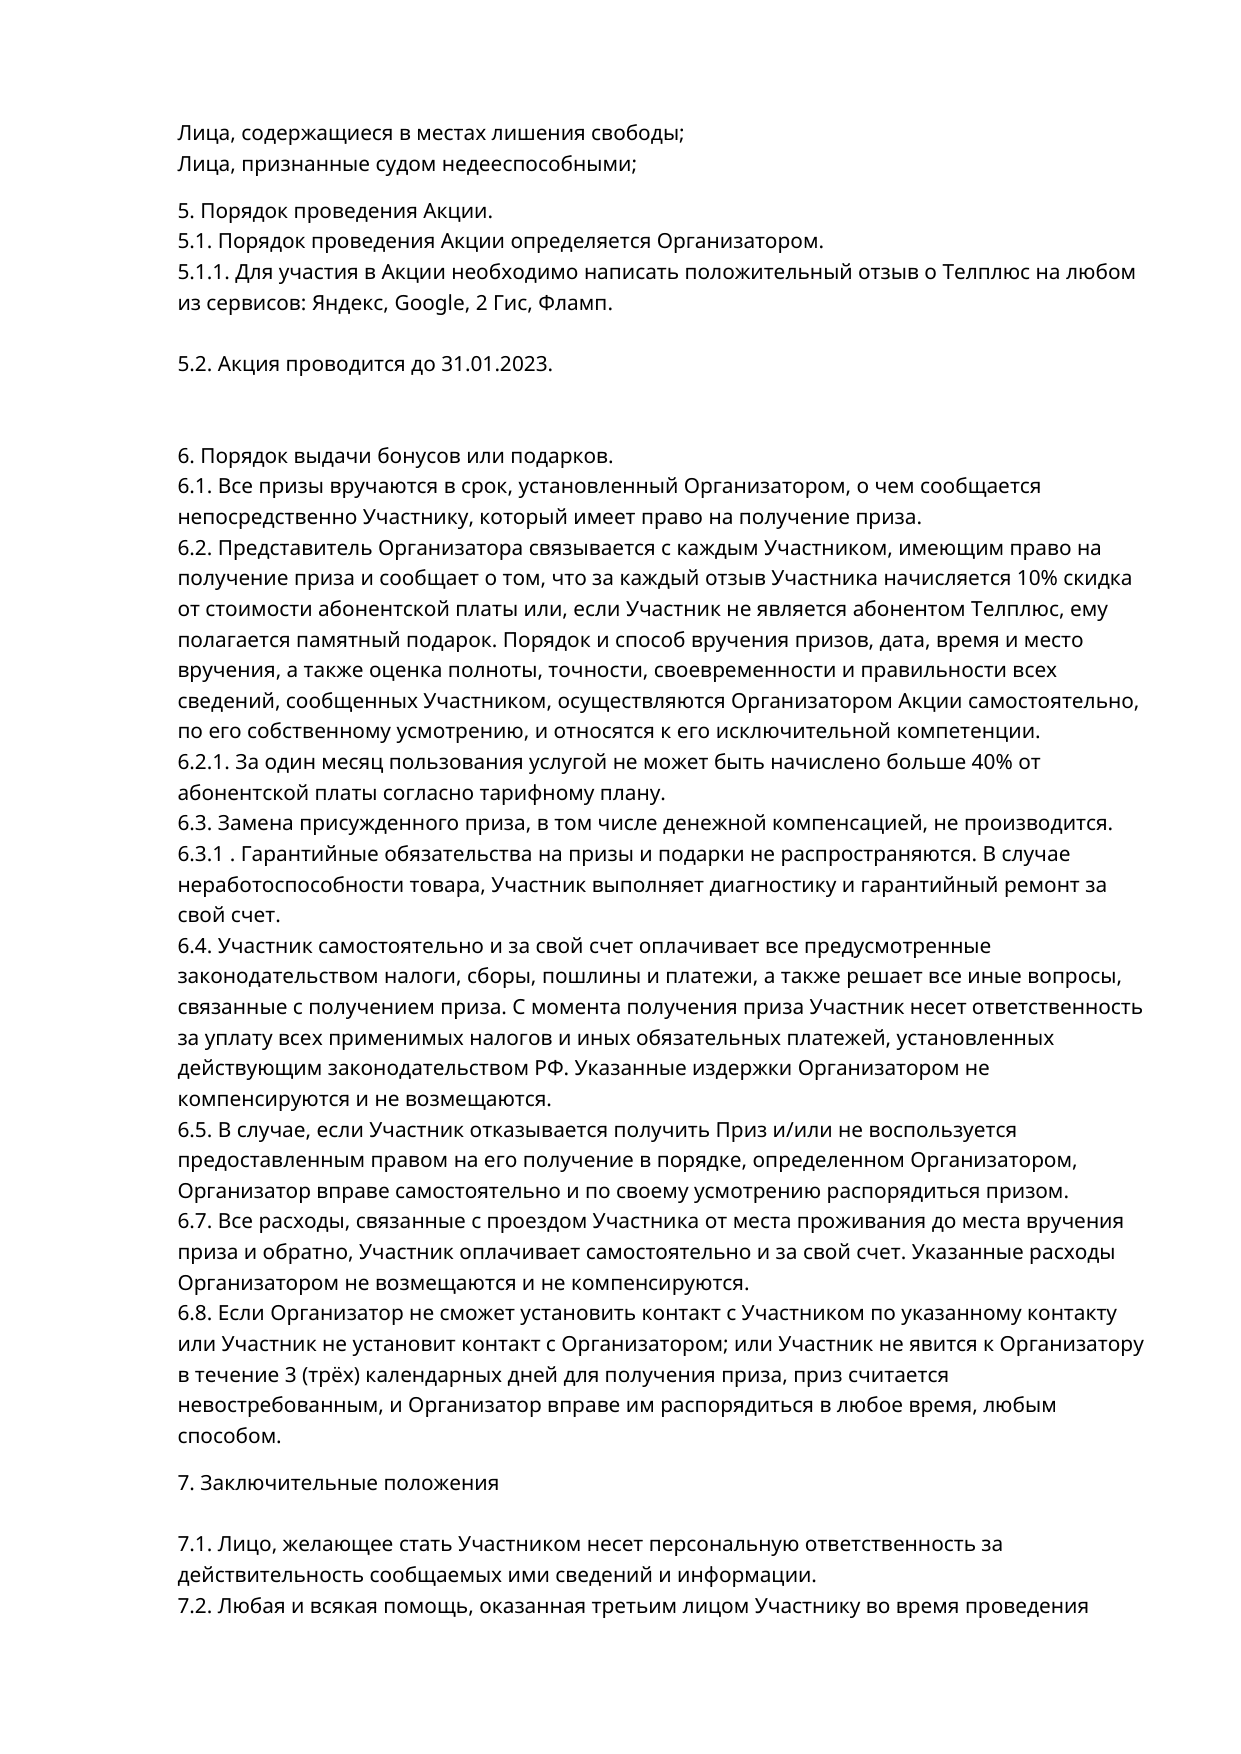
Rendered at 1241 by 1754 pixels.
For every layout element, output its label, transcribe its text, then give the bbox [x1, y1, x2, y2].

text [177, 118, 1152, 177]
text 5. Порядок проведения Акции. 5.1. Порядок проведения Акции определяется Организатором. 5.1.1. Для участия в Акции необходимо написать положительный отзыв о Телплюс на любом из сервисов: Яндекс, Google, 2 Гис, Фламп. 5.2. Акция проводится до 31.01.2023. 6. Порядок выдачи бонусов или подарков. 6.1. Все призы вручаются в срок, установленный Организатором, о чем сообщается непосредственно Участнику, который имеет право на получение приза. 6.2. Представитель Организатора связывается с каждым Участником, имеющим право на получение приза и сообщает о том, что за каждый отзыв Участника начисляется 10% скидка от стоимости абонентской платы или, если Участник не является абонентом Телплюс, ему полагается памятный подарок. Порядок и способ вручения призов, дата, время и место вручения, а также оценка полноты, точности, своевременности и правильности всех сведений, сообщенных Участником, осуществляются Организатором Акции самостоятельно, по его собственному усмотрению, и относятся к его исключительной компетенции. 6.2.1. За один месяц пользования услугой не может быть начислено больше 40% от абонентской платы согласно тарифному плану. 6.3. Замена присужденного приза, в том числе денежной компенсацией, не производится. 6.3.1 . Гарантийные обязательства на призы и подарки не распространяются. В случае неработоспособности товара, Участник выполняет диагностику и гарантийный ремонт за свой счет. 6.4. Участник самостоятельно и за свой счет оплачивает все предусмотренные законодательством налоги, сборы, пошлины и платежи, а также решает все иные вопросы, связанные с получением приза. С момента получения приза Участник несет ответственность за уплату всех применимых налогов и иных обязательных платежей, установленных действующим законодательством РФ. Указанные издержки Организатором не компенсируются и не возмещаются. 6.5. В случае, если Участник отказывается получить Приз и/или не воспользуется предоставленным правом на его получение в порядке, определенном Организатором, Организатор вправе самостоятельно и по своему усмотрению распорядиться призом. 6.7. Все расходы, связанные с проездом Участника от места проживания до места вручения приза и обратно, Участник оплачивает самостоятельно и за свой счет. Указанные расходы Организатором не возмещаются и не компенсируются. 6.8. Если Организатор не сможет установить контакт с Участником по указанному контакту или Участник не установит контакт с Организатором; или Участник не явится к Организатору в течение 3 (трёх) календарных дней для получения приза, приз считается невостребованным, и Организатор вправе им распорядиться в любое время, любым способом. [177, 196, 1152, 1449]
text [177, 1468, 1152, 1619]
